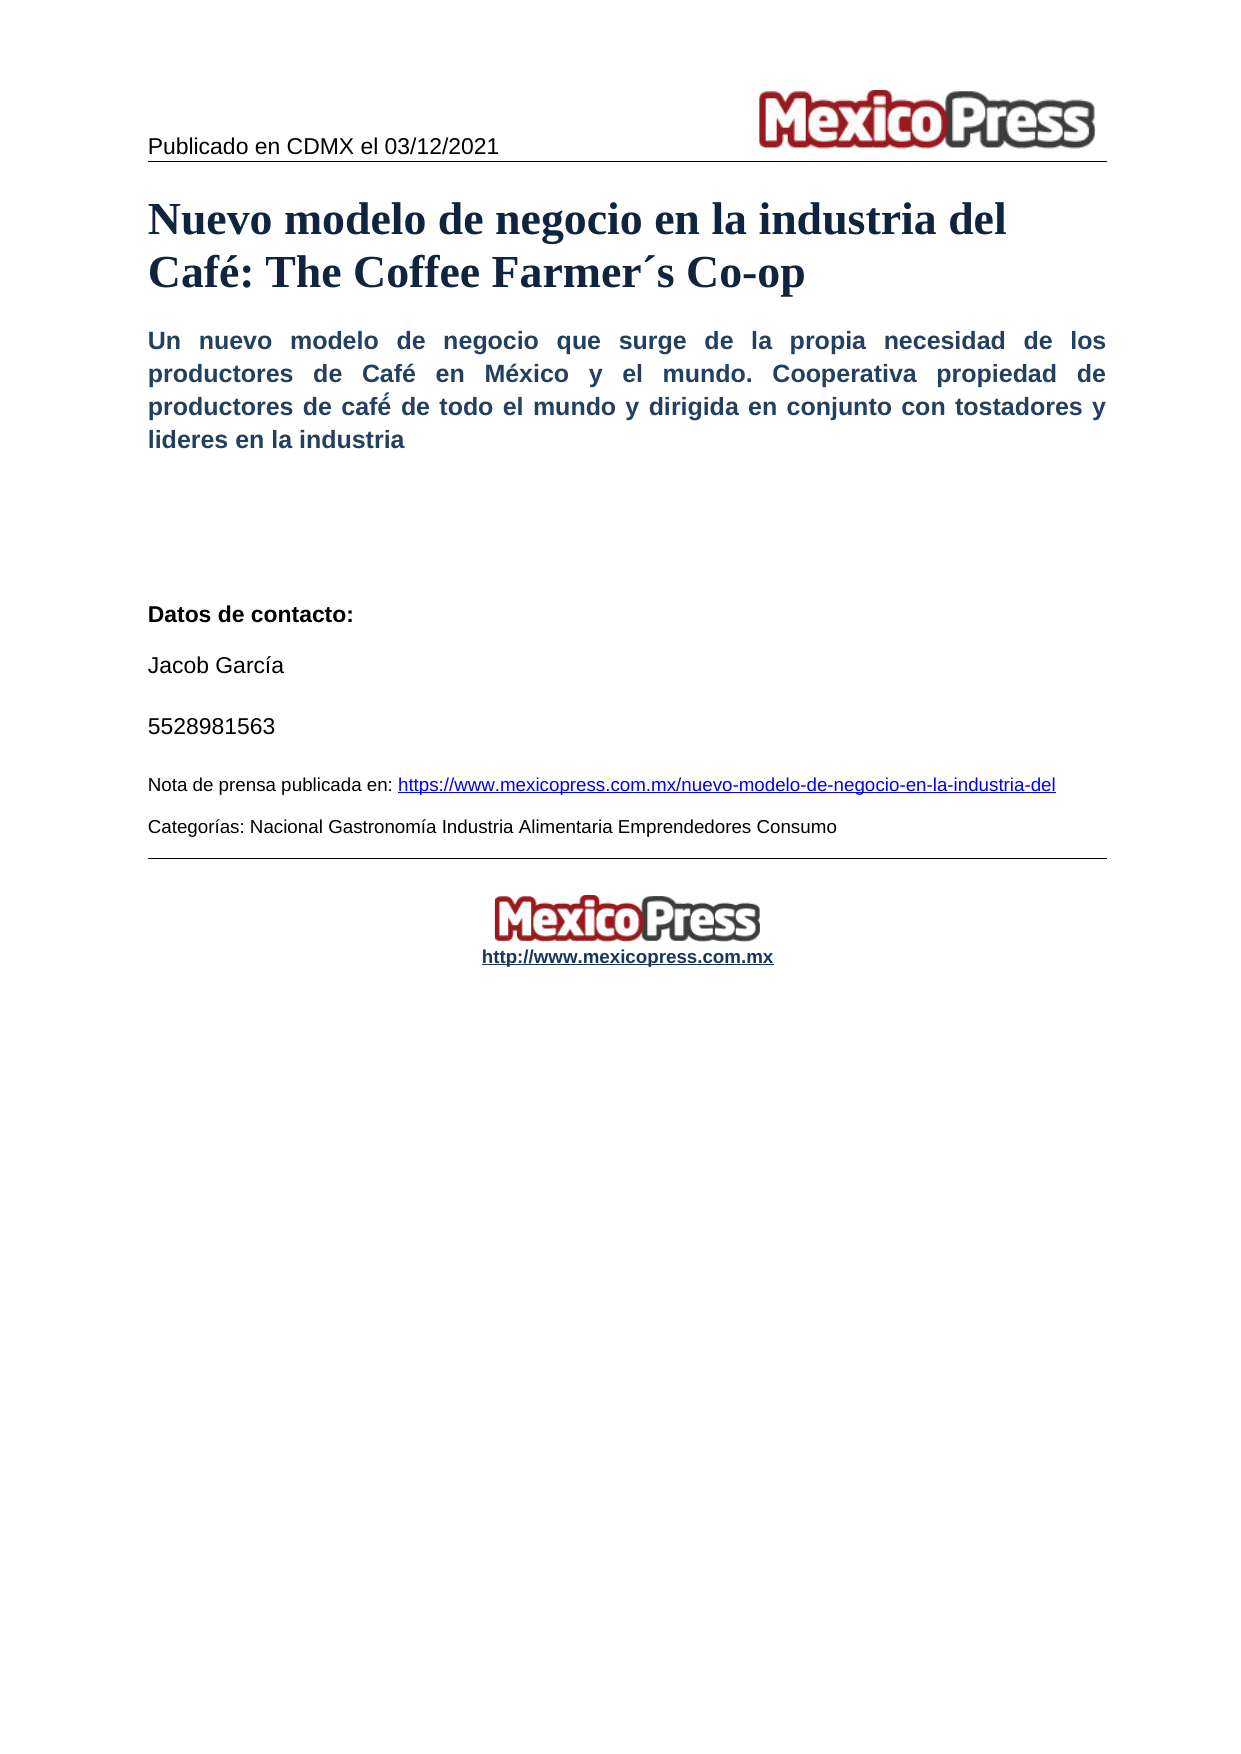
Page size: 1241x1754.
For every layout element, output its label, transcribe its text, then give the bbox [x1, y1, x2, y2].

text Publicado en CDMX el 03/12/2021 [148, 133, 1107, 161]
text http://www.mexicopress.com.mx [148, 946, 1107, 967]
text Jacob García [148, 652, 1063, 679]
text Datos de contacto: [148, 601, 1107, 628]
subtitle Un nuevo modelo de negocio que surge de la propia necesidad de los productores de Café en México y el mundo. Cooperativa propiedad de productores de café́ de todo el mundo y dirigida en conjunto con tostadores y lideres en la industria [148, 326, 1107, 454]
subtitle Nuevo modelo de negocio en la industria del Café: The Coffee Farmer´s Co-op [148, 192, 1107, 297]
picture [759, 90, 1096, 133]
text 5528981563 [148, 713, 1063, 739]
text Nota de prensa publicada en: https://www.mexicopress.com.mx/nuevo-modelo-de-negocio-en-la-industria-del [148, 773, 1107, 795]
picture [494, 895, 760, 942]
text Categorías: Nacional Gastronomía Industria Alimentaria Emprendedores Consumo [148, 816, 1107, 837]
